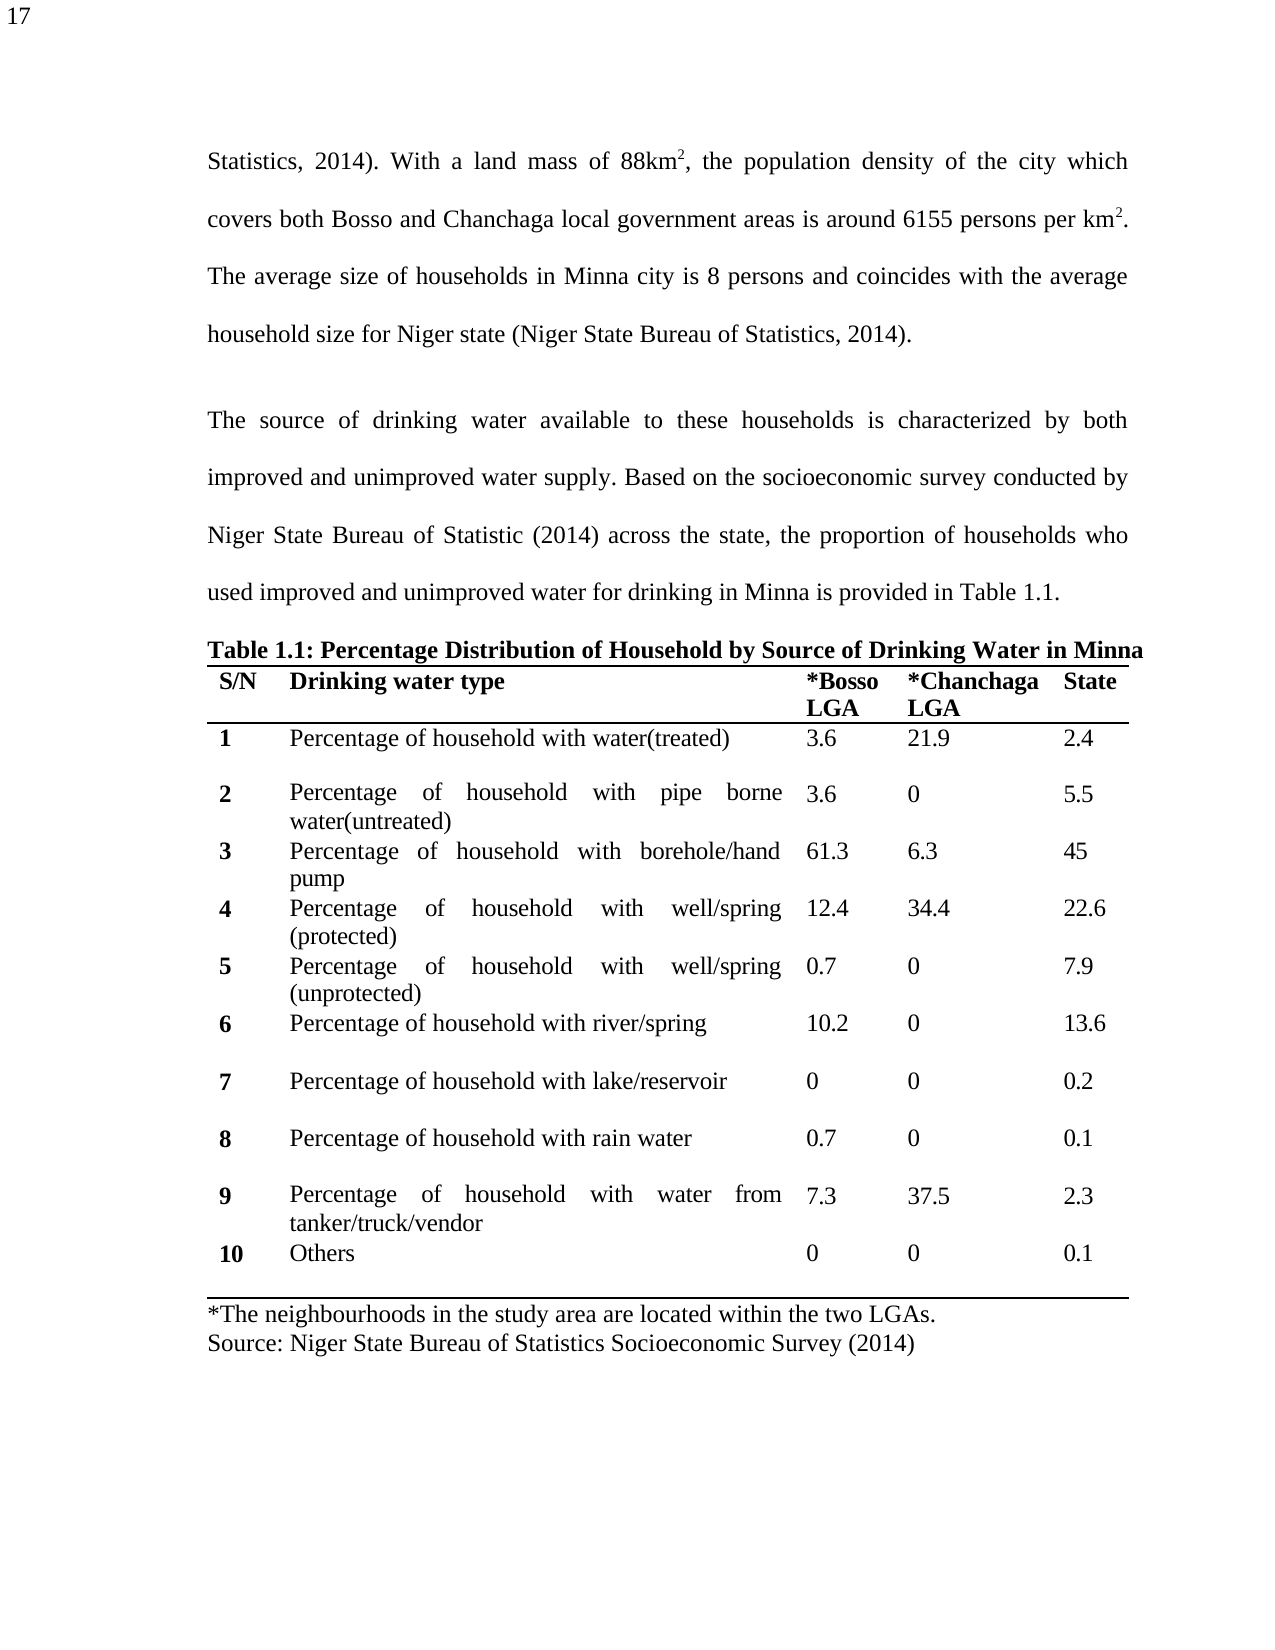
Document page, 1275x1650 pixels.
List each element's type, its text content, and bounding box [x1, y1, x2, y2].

text Statistics, 2014). With a land mass of 88km2, the population density of the city which covers both Bosso and Chanchaga local government areas is around 6155 persons per km2. The average size of households in Minna city is 8 persons and coincides with the average household size for Niger state (Niger State Bureau of Statistics, 2014). [207, 146, 1129, 347]
table_cell 6 [207, 1009, 274, 1052]
table_cell 0.7 [795, 1110, 894, 1167]
table_cell 2.3 [1053, 1168, 1129, 1239]
table_cell 5.5 [1053, 765, 1129, 837]
table_cell 0 [894, 1009, 1052, 1052]
table_cell Percentage of household with borehole/hand pump [274, 837, 795, 894]
table_cell 0 [795, 1053, 894, 1110]
table_header *Bosso LGA [795, 667, 894, 722]
table_cell 0.1 [1053, 1239, 1129, 1297]
table_cell 4 [207, 894, 274, 952]
table_cell 0 [894, 1239, 1052, 1297]
table_header State [1053, 667, 1129, 722]
text The source of drinking water available to these households is characterized by both improved and unimproved water supply. Based on the socioeconomic survey conducted by Niger State Bureau of Statistic (2014) across the state, the proportion of households who used improved and unimproved water for drinking in Minna is provided in Table 1.1. [207, 405, 1128, 606]
subtitle Table 1.1: Percentage Distribution of Household by Source of Drinking Water in Minna [207, 636, 1204, 664]
table_cell 1 [207, 724, 274, 765]
table_cell 5 [207, 952, 274, 1009]
table_cell 3.6 [795, 724, 894, 765]
text *The neighbourhoods in the study area are located within the two LGAs. Source: Niger State Bureau of Statistics Socioeconomic Survey (2014) [207, 1299, 1005, 1357]
table_header S/N [207, 667, 274, 722]
table_cell 7 [207, 1053, 274, 1110]
table_cell Percentage of household with lake/reservoir [274, 1053, 795, 1110]
table_cell Percentage of household with water from tanker/truck/vendor [274, 1168, 795, 1239]
table_cell 10.2 [795, 1009, 894, 1052]
table_cell 0 [894, 1053, 1052, 1110]
table_cell 7.9 [1053, 952, 1129, 1009]
table_cell 13.6 [1053, 1009, 1129, 1052]
table_cell 61.3 [795, 837, 894, 894]
table_header *Chanchaga LGA [894, 667, 1052, 722]
table_cell 0 [894, 952, 1052, 1009]
table_cell 37.5 [894, 1168, 1052, 1239]
table_cell 21.9 [894, 724, 1052, 765]
table_cell 34.4 [894, 894, 1052, 952]
table_cell 0 [894, 1110, 1052, 1167]
table_cell 0.1 [1053, 1110, 1129, 1167]
table_cell Percentage of household with well/spring (protected) [274, 894, 795, 952]
table_cell 2.4 [1053, 724, 1129, 765]
table_cell 0 [894, 765, 1052, 837]
table_cell Percentage of household with pipe borne water(untreated) [274, 765, 795, 837]
table_cell 22.6 [1053, 894, 1129, 952]
table_cell 9 [207, 1168, 274, 1239]
table_cell 12.4 [795, 894, 894, 952]
table_cell 8 [207, 1110, 274, 1167]
table_cell Others [274, 1239, 795, 1297]
table_cell Percentage of household with rain water [274, 1110, 795, 1167]
table_cell Percentage of household with well/spring (unprotected) [274, 952, 795, 1009]
table_cell 0.7 [795, 952, 894, 1009]
table_cell 3 [207, 837, 274, 894]
table_cell 0.2 [1053, 1053, 1129, 1110]
table_cell 2 [207, 765, 274, 837]
table_cell 7.3 [795, 1168, 894, 1239]
table_cell 45 [1053, 837, 1129, 894]
table_header Drinking water type [274, 667, 795, 722]
table_cell Percentage of household with river/spring [274, 1009, 795, 1052]
table_cell 10 [207, 1239, 274, 1297]
table_cell Percentage of household with water(treated) [274, 724, 795, 765]
table_cell 0 [795, 1239, 894, 1297]
table_cell 6.3 [894, 837, 1052, 894]
table_cell 3.6 [795, 765, 894, 837]
